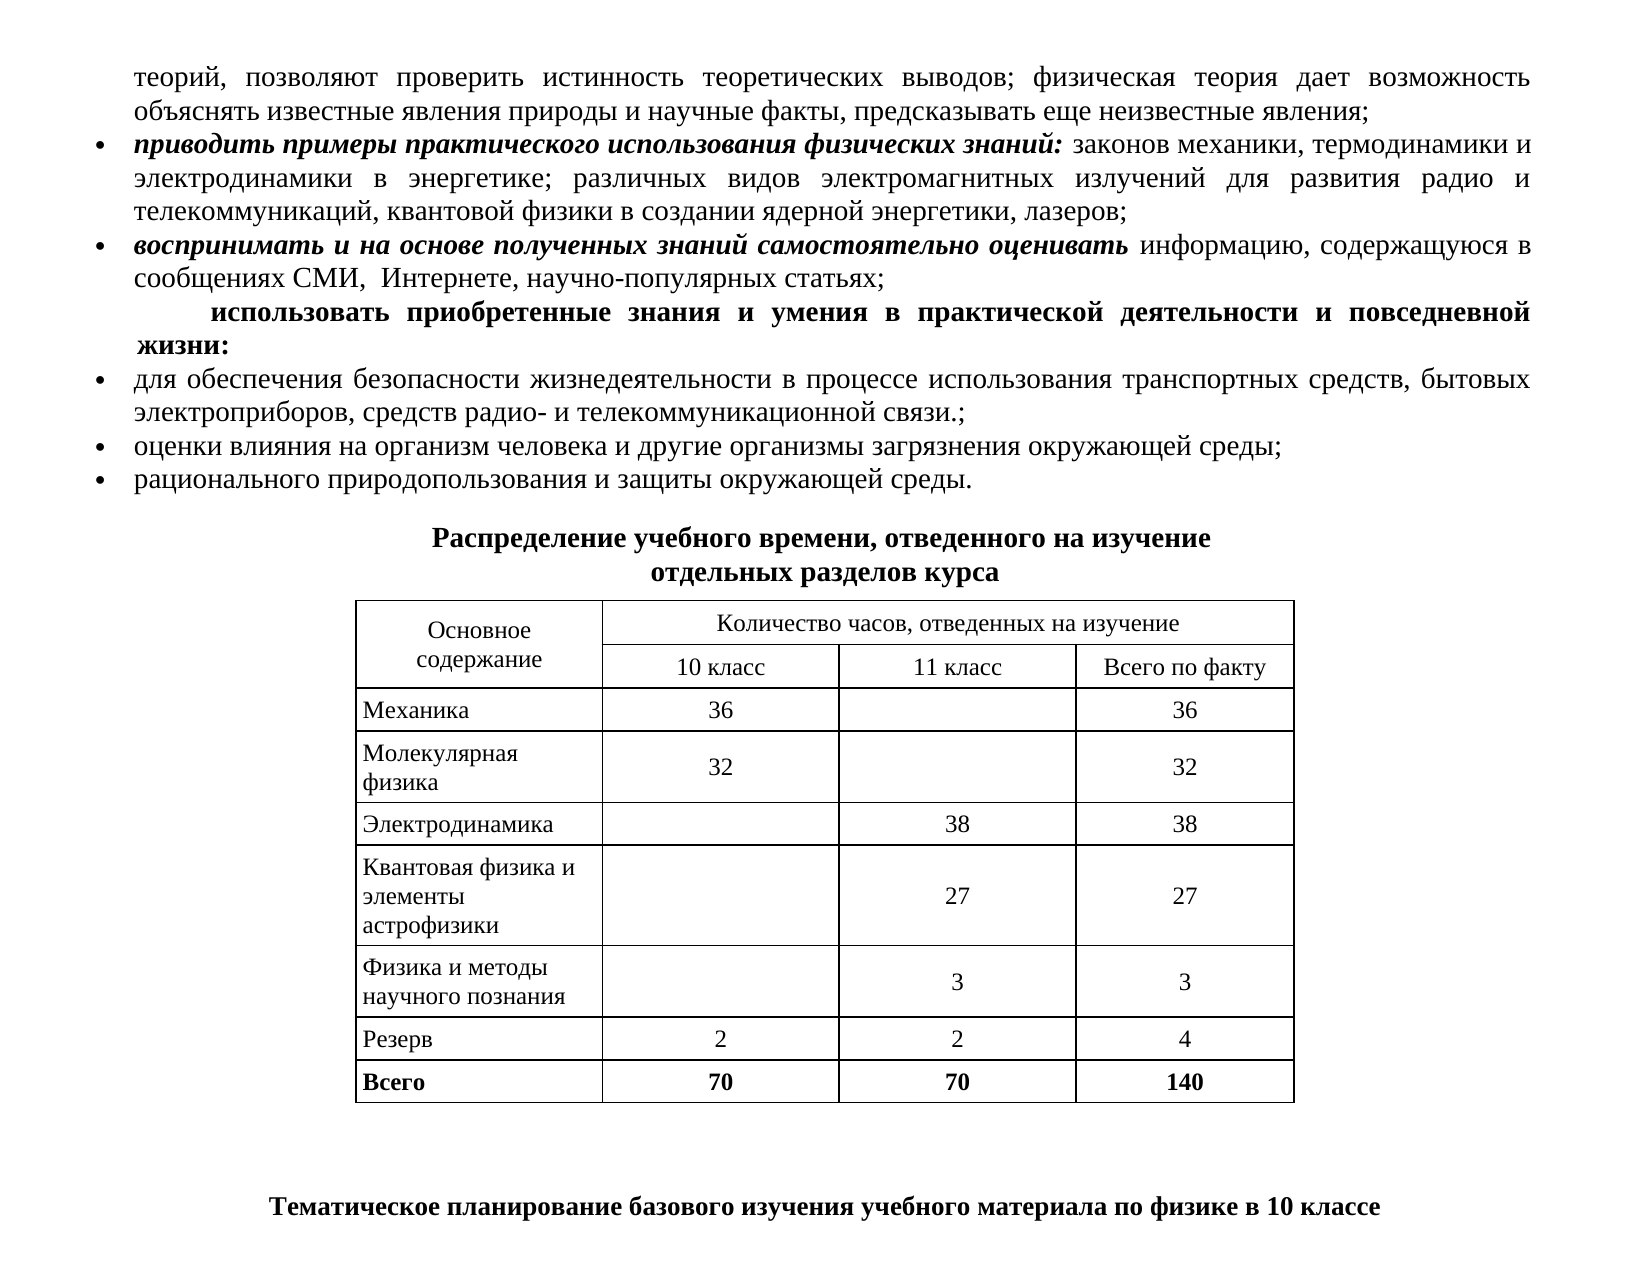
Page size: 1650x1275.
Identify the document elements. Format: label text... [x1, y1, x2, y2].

table_cell Всего по факту [1077, 645, 1293, 687]
table_cell 2 [840, 1018, 1075, 1059]
table_cell [840, 689, 1075, 730]
text использовать приобретенные знания и умения в практической деятельности и повседневной жизни: [137, 294, 1532, 361]
list оценки влияния на организм человека и другие организмы загрязнения окружающей среды; [96, 428, 1532, 462]
table_cell [840, 732, 1075, 802]
table_cell 70 [603, 1061, 838, 1102]
list приводить примеры практического использования физических знаний: законов механики, термодинамики и электродинамики в энергетике; различных видов электромагнитных излучений для развития радио и телекоммуникаций, квантовой физики в создании ядерной энергетики, лазеров; [96, 126, 1532, 227]
list воспринимать и на основе полученных знаний самостоятельно оценивать информацию, содержащуюся в сообщениях СМИ, Интернете, научно-популярных статьях; [96, 227, 1532, 294]
table_cell 140 [1077, 1061, 1293, 1102]
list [96, 59, 1532, 126]
table_header Количество часов, отведенных на изучение [603, 601, 1293, 643]
table_cell 70 [840, 1061, 1075, 1102]
list рационального природопользования и защиты окружающей среды. [96, 462, 1532, 495]
table_cell 11 класс [840, 645, 1075, 687]
table_cell [603, 946, 838, 1016]
table_cell Механика [357, 689, 602, 730]
table_cell Молекулярная физика [357, 732, 602, 802]
table_cell Квантовая физика и элементы астрофизики [357, 846, 602, 945]
table_cell [603, 803, 838, 844]
table_cell 36 [1077, 689, 1293, 730]
table_cell 3 [840, 946, 1075, 1016]
table_cell 27 [1077, 846, 1293, 945]
table_cell 3 [1077, 946, 1293, 1016]
table_cell 38 [1077, 803, 1293, 844]
table_cell 2 [603, 1018, 838, 1059]
table_cell 27 [840, 846, 1075, 945]
table_cell 38 [840, 803, 1075, 844]
table_header Основное содержание [357, 601, 602, 687]
table_cell Всего [357, 1061, 602, 1102]
table_cell 4 [1077, 1018, 1293, 1059]
table_cell 36 [603, 689, 838, 730]
table_cell Физика и методы научного познания [357, 946, 602, 1016]
table_cell 10 класс [603, 645, 838, 687]
text Распределение учебного времени, отведенного на изучение отдельных разделов курса [118, 520, 1532, 587]
table_cell Электродинамика [357, 803, 602, 844]
table_cell Резерв [357, 1018, 602, 1059]
table_cell 32 [603, 732, 838, 802]
list для обеспечения безопасности жизнедеятельности в процессе использования транспортных средств, бытовых электроприборов, средств радио- и телекоммуникационной связи.; [96, 361, 1532, 428]
table_cell 32 [1077, 732, 1293, 802]
text Тематическое планирование базового изучения учебного материала по физике в 10 классе [118, 1190, 1532, 1221]
table_cell [603, 846, 838, 945]
